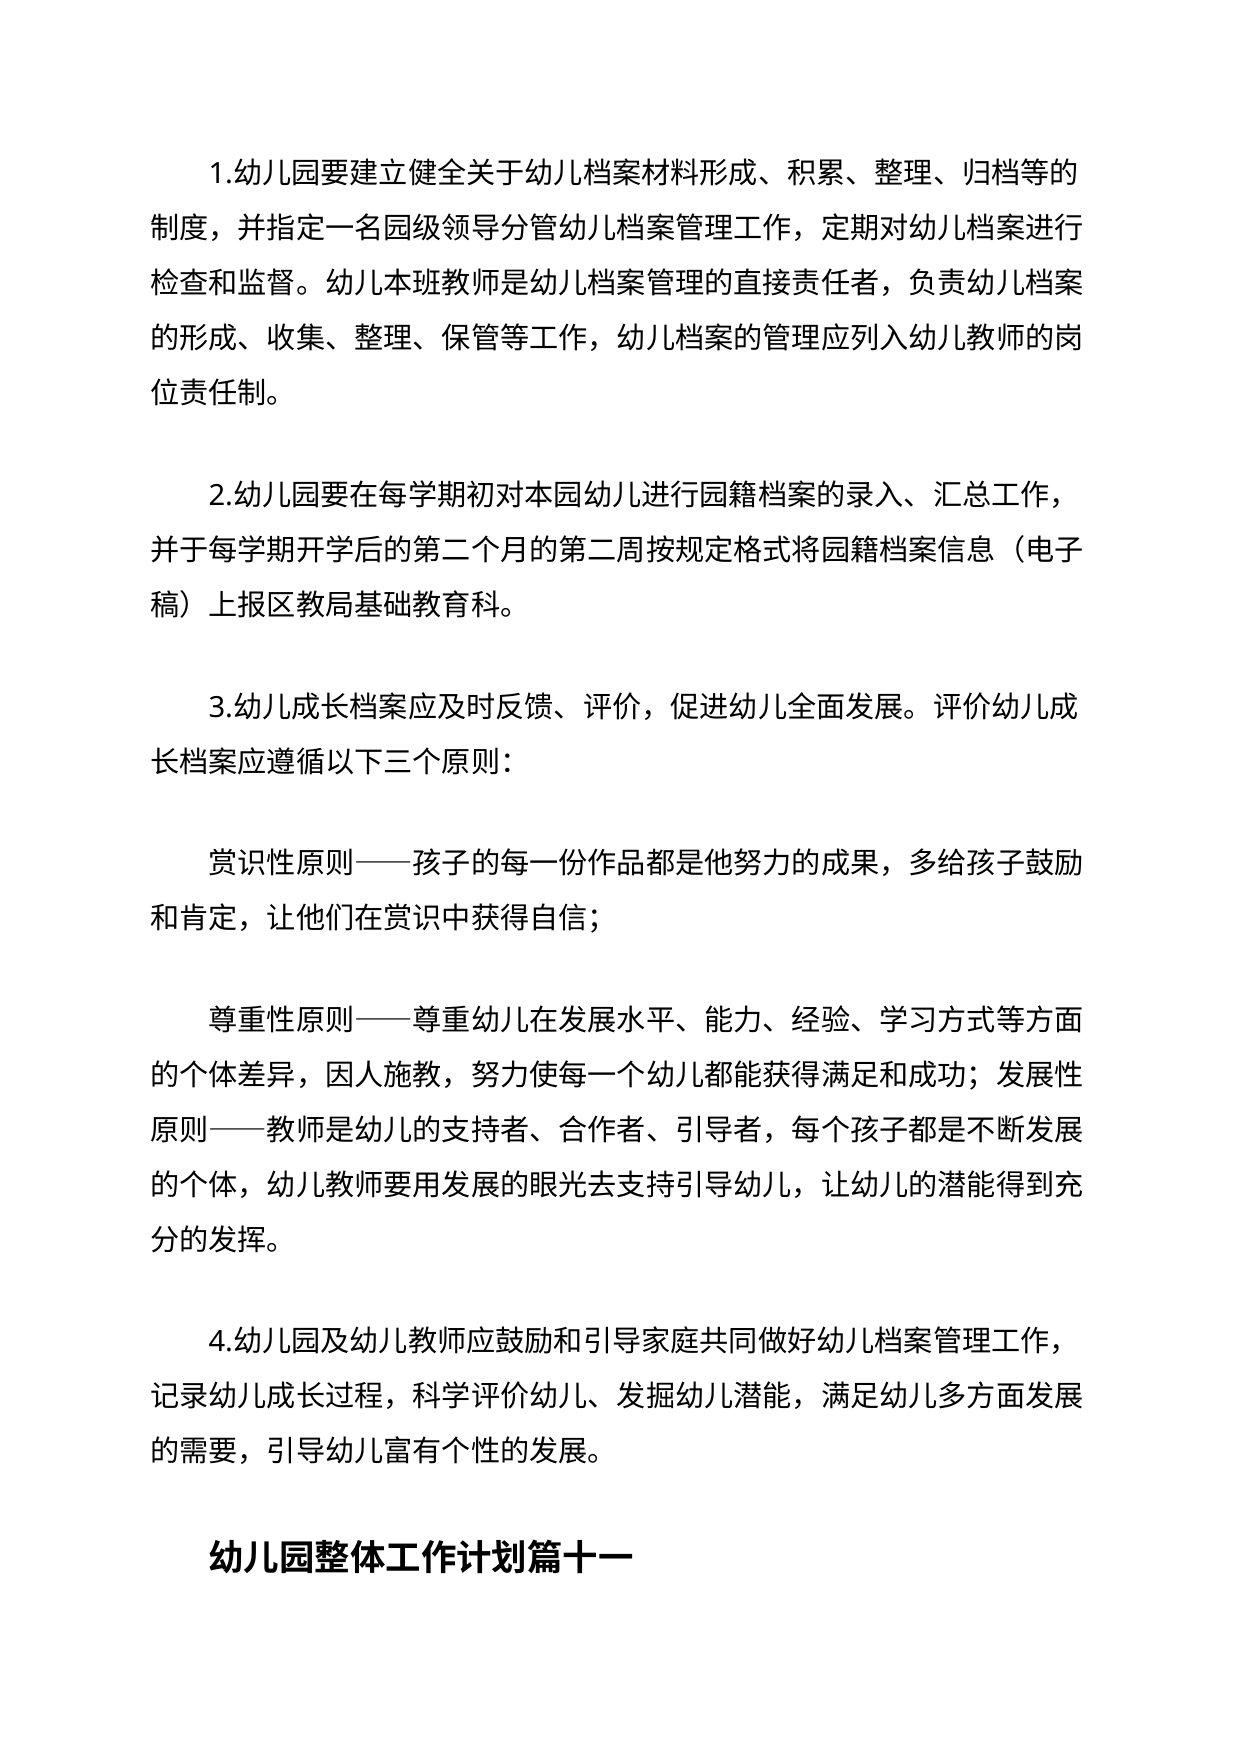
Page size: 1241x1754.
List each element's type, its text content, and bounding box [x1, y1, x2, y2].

text 1.幼儿园要建立健全关于幼儿档案材料形成、积累、整理、归档等的制度，并指定一名园级领导分管幼儿档案管理工作，定期对幼儿档案进行检查和监督。幼儿本班教师是幼儿档案管理的直接责任者，负责幼儿档案的形成、收集、整理、保管等工作，幼儿档案的管理应列入幼儿教师的岗位责任制。 [150, 150, 1090, 412]
text 3.幼儿成长档案应及时反馈、评价，促进幼儿全面发展。评价幼儿成长档案应遵循以下三个原则： [150, 683, 1090, 780]
text 赏识性原则——孩子的每一份作品都是他努力的成果，多给孩子鼓励和肯定，让他们在赏识中获得自信； [150, 840, 1090, 937]
text 2.幼儿园要在每学期初对本园幼儿进行园籍档案的录入、汇总工作，并于每学期开学后的第二个月的第二周按规定格式将园籍档案信息（电子稿）上报区教局基础教育科。 [150, 471, 1090, 624]
text 幼儿园整体工作计划篇十一 [150, 1529, 1090, 1581]
text 尊重性原则——尊重幼儿在发展水平、能力、经验、学习方式等方面的个体差异，因人施教，努力使每一个幼儿都能获得满足和成功；发展性原则——教师是幼儿的支持者、合作者、引导者，每个孩子都是不断发展的个体，幼儿教师要用发展的眼光去支持引导幼儿，让幼儿的潜能得到充分的发挥。 [150, 997, 1090, 1258]
text 4.幼儿园及幼儿教师应鼓励和引导家庭共同做好幼儿档案管理工作，记录幼儿成长过程，科学评价幼儿、发掘幼儿潜能，满足幼儿多方面发展的需要，引导幼儿富有个性的发展。 [150, 1318, 1090, 1470]
